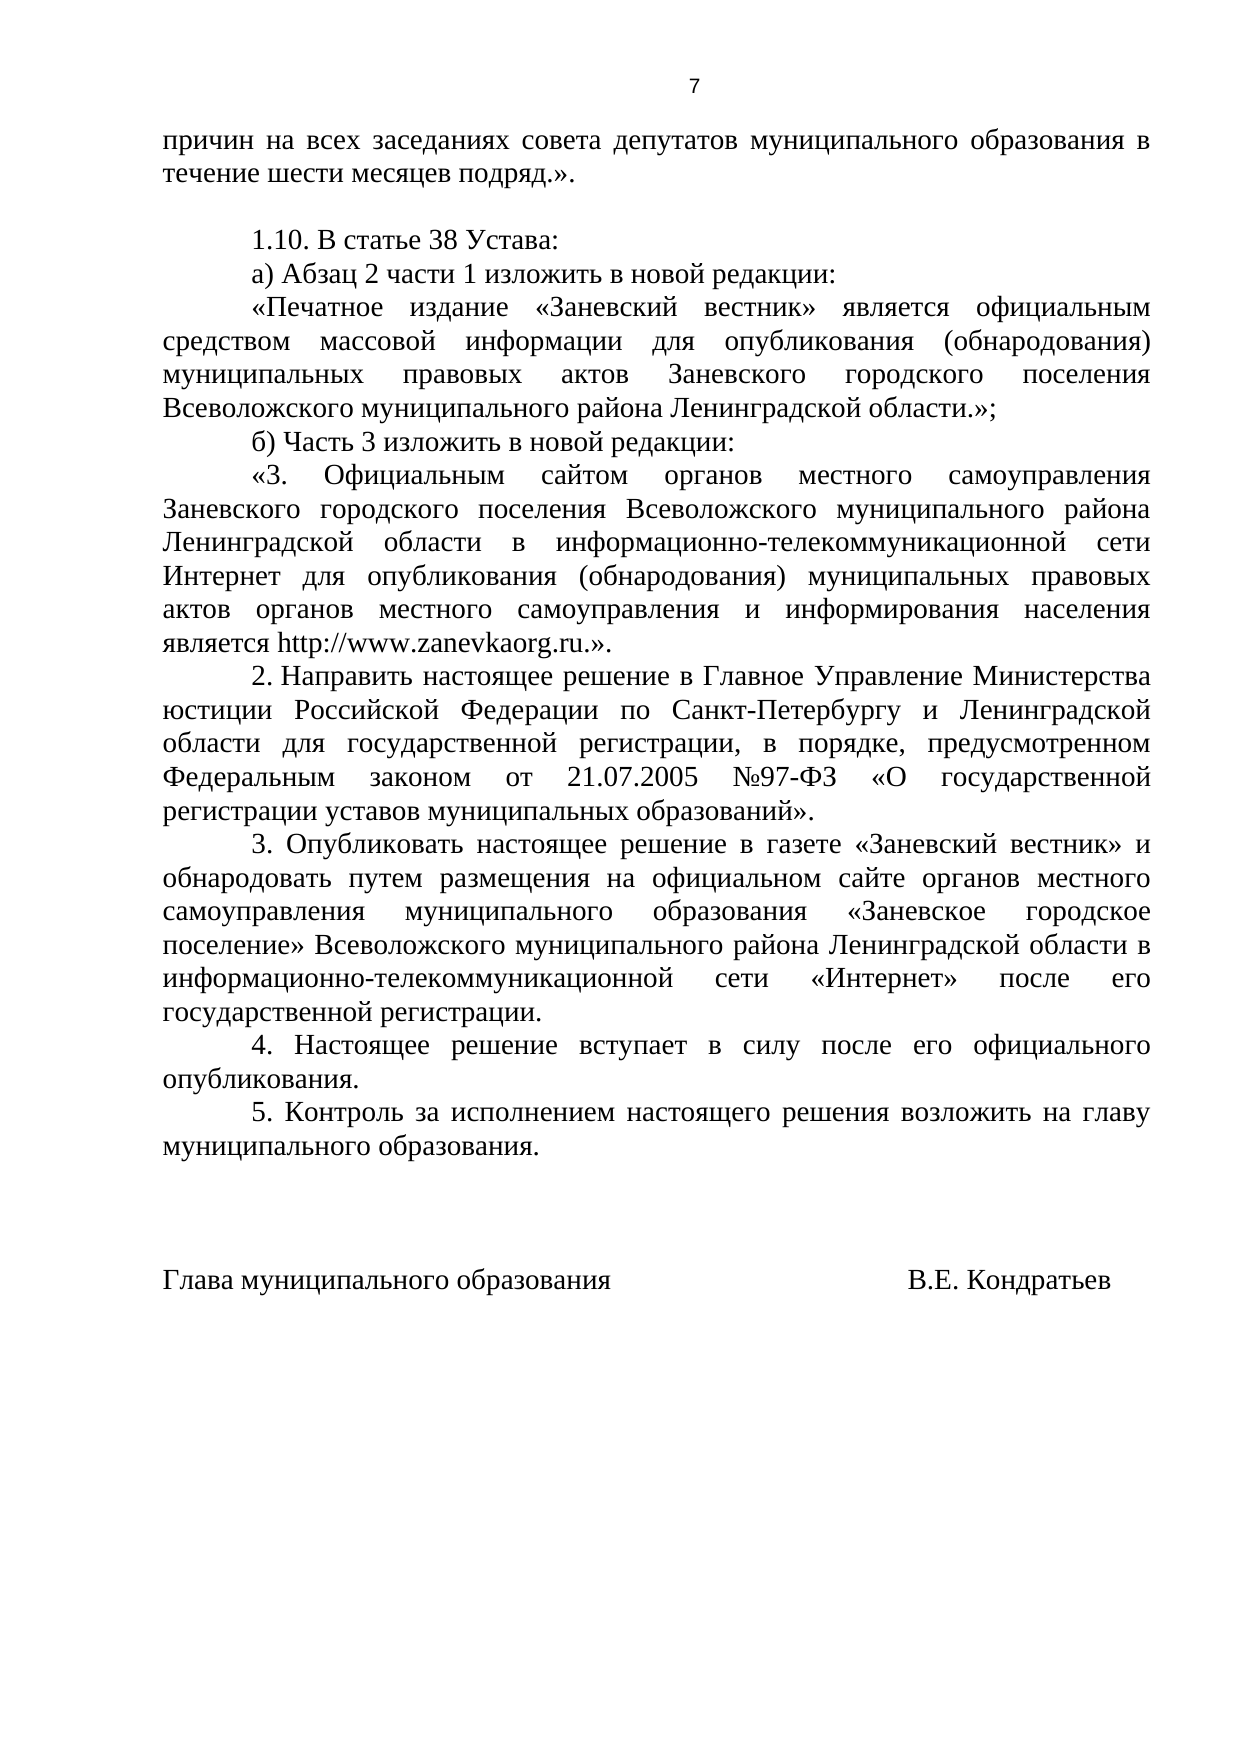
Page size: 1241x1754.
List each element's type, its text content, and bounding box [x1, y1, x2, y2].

title 5. Контроль за исполнением настоящего решения возложить на главу муниципального образования. [162, 1094, 1152, 1162]
title 4. Настоящее решение вступает в силу после его официального опубликования. [162, 1027, 1152, 1094]
text Глава муниципального образования В.Е. Кондратьев [162, 1262, 1152, 1296]
title Направить настоящее решение в Главное Управление Министерства юстиции Российской Федерации по Санкт-Петербургу и Ленинградской области для государственной регистрации, в порядке, предусмотренном Федеральным законом от 21.07.2005 №97-ФЗ «О государственной регистрации уставов муниципальных образований». [162, 658, 1152, 826]
text а) Абзац 2 части 1 изложить в новой редакции: [162, 256, 1152, 289]
text «3. Официальным сайтом органов местного самоуправления Заневского городского поселения Всеволожского муниципального района Ленинградской области в информационно-телекоммуникационной сети Интернет для опубликования (обнародования) муниципальных правовых актов органов местного самоуправления и информирования населения является http://www.zanevkaorg.ru.». [162, 457, 1152, 658]
text «Печатное издание «Заневский вестник» является официальным средством массовой информации для опубликования (обнародования) муниципальных правовых актов Заневского городского поселения Всеволожского муниципального района Ленинградской области.»; [162, 289, 1152, 424]
text б) Часть 3 изложить в новой редакции: [162, 424, 1152, 457]
title 3. Опубликовать настоящее решение в газете «Заневский вестник» и обнародовать путем размещения на официальном сайте органов местного самоуправления муниципального образования «Заневское городское поселение» Всеволожского муниципального района Ленинградской области в информационно-телекоммуникационной сети «Интернет» после его государственной регистрации. [162, 826, 1152, 1027]
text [162, 122, 1152, 189]
list В статье 38 Устава: [162, 222, 1152, 256]
